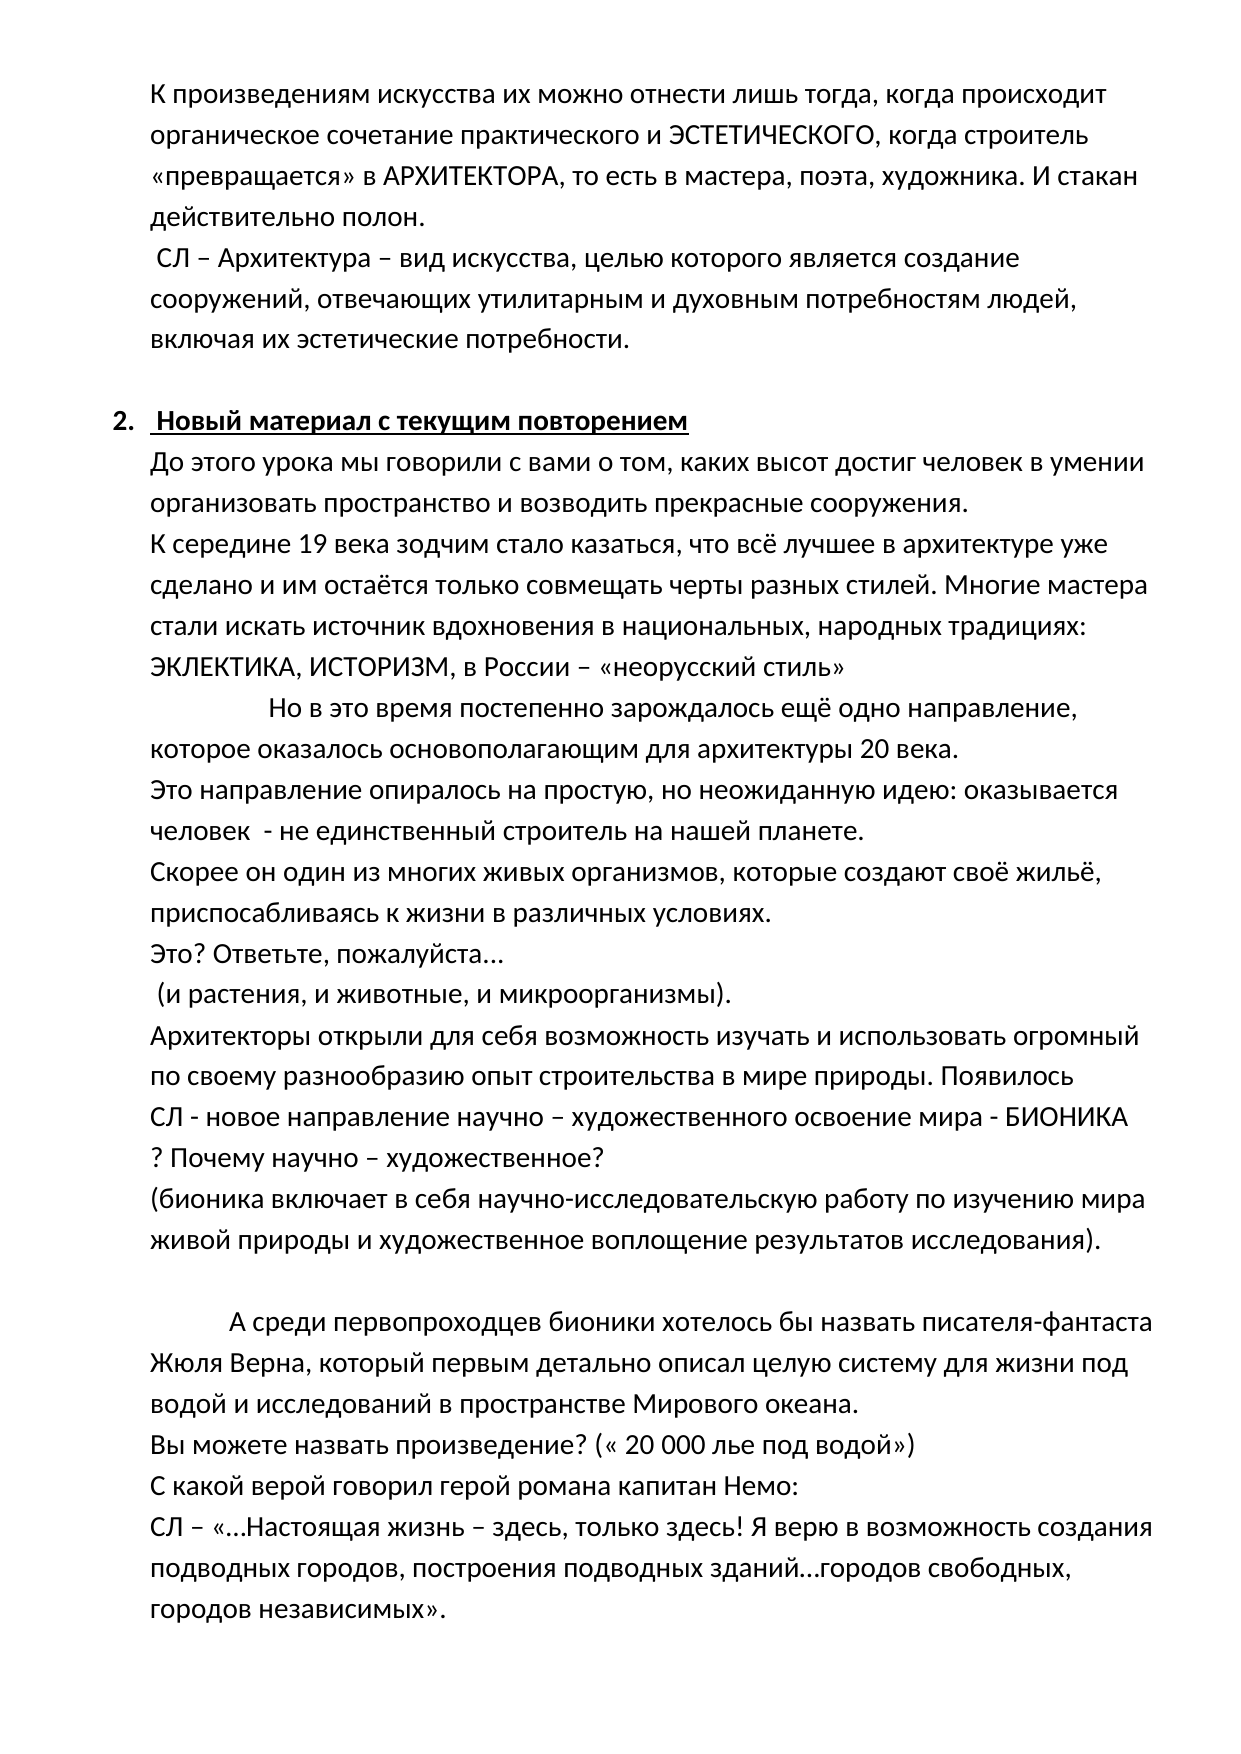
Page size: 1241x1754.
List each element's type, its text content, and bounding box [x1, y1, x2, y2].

list (бионика включает в себя научно-исследовательскую работу по изучению мира живой природы и художественное воплощение результатов исследования). [150, 1180, 1165, 1257]
list Это? Ответьте, пожалуйста... [150, 935, 1165, 970]
list Это направление опиралось на простую, но неожиданную идею: оказывается человек - не единственный строитель на нашей планете. [150, 771, 1165, 847]
list Архитекторы открыли для себя возможность изучать и использовать огромный по своему разнообразию опыт строительства в мире природы. Появилось [150, 1017, 1165, 1093]
list (и растения, и животные, и микроорганизмы). [150, 976, 1165, 1011]
list СЛ – «…Настоящая жизнь – здесь, только здесь! Я верю в возможность создания подводных городов, построения подводных зданий…городов свободных, городов независимых». [150, 1508, 1165, 1625]
list Новый материал с текущим повторением [112, 402, 1165, 438]
list С какой верой говорил герой романа капитан Немо: [150, 1467, 1165, 1502]
list ? Почему научно – художественное? [150, 1139, 1165, 1175]
list СЛ - новое направление научно – художественного освоение мира - БИОНИКА [150, 1098, 1165, 1134]
list К середине 19 века зодчим стало казаться, что всё лучшее в архитектуре уже сделано и им остаётся только совмещать черты разных стилей. Многие мастера стали искать источник вдохновения в национальных, народных традициях: ЭКЛЕКТИКА, ИСТОРИЗМ, в России – «неорусский стиль» [150, 525, 1165, 684]
list К произведениям искусства их можно отнести лишь тогда, когда происходит органическое сочетание практического и ЭСТЕТИЧЕСКОГО, когда строитель «превращается» в АРХИТЕКТОРА, то есть в мастера, поэта, художника. И стакан действительно полон. [150, 75, 1165, 233]
list Но в это время постепенно зарождалось ещё одно направление, которое оказалось основополагающим для архитектуры 20 века. [150, 689, 1165, 766]
list СЛ – Архитектура – вид искусства, целью которого является создание сооружений, отвечающих утилитарным и духовным потребностям людей, включая их эстетические потребности. [150, 239, 1165, 356]
list Вы можете назвать произведение? (« 20 000 лье под водой») [150, 1426, 1165, 1462]
list А среди первопроходцев бионики хотелось бы назвать писателя-фантаста Жюля Верна, который первым детально описал целую систему для жизни под водой и исследований в пространстве Мирового океана. [150, 1303, 1165, 1421]
list До этого урока мы говорили с вами о том, каких высот достиг человек в умении организовать пространство и возводить прекрасные сооружения. [150, 443, 1165, 520]
list Скорее он один из многих живых организмов, которые создают своё жильё, приспосабливаясь к жизни в различных условиях. [150, 853, 1165, 929]
